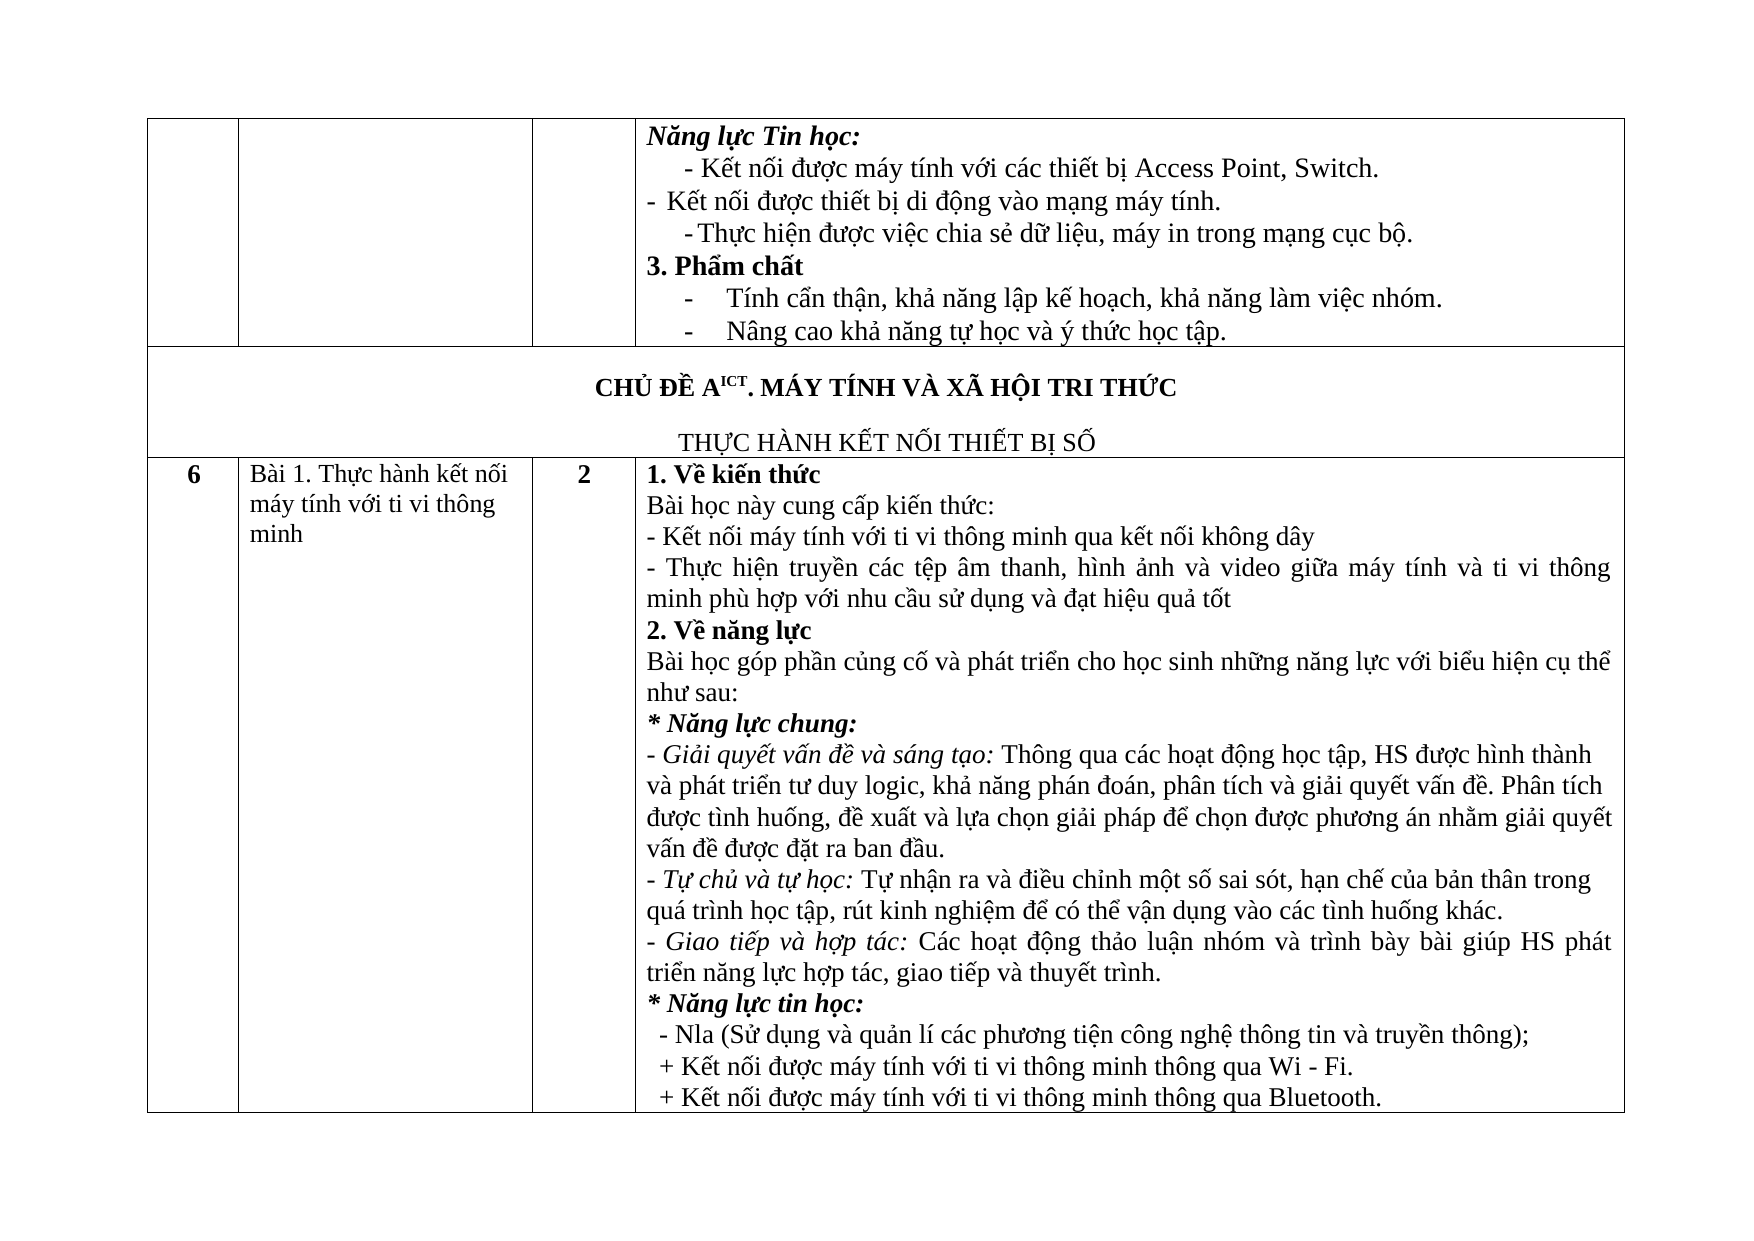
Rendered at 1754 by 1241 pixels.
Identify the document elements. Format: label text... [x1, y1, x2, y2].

table_cell 2 [533, 119, 635, 346]
table_cell 2 [533, 458, 635, 1112]
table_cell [636, 458, 1624, 1112]
table_cell 5 [148, 119, 238, 346]
table_cell CHỦ ĐỀ AICT. MÁY TÍNH VÀ XÃ HỘI TRI THỨC THỰC HÀNH KẾT NỐI THIẾT BỊ SỐ [148, 347, 1624, 457]
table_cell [239, 119, 532, 346]
table_cell 6 [148, 458, 238, 1112]
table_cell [239, 458, 532, 1112]
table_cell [636, 119, 1624, 346]
